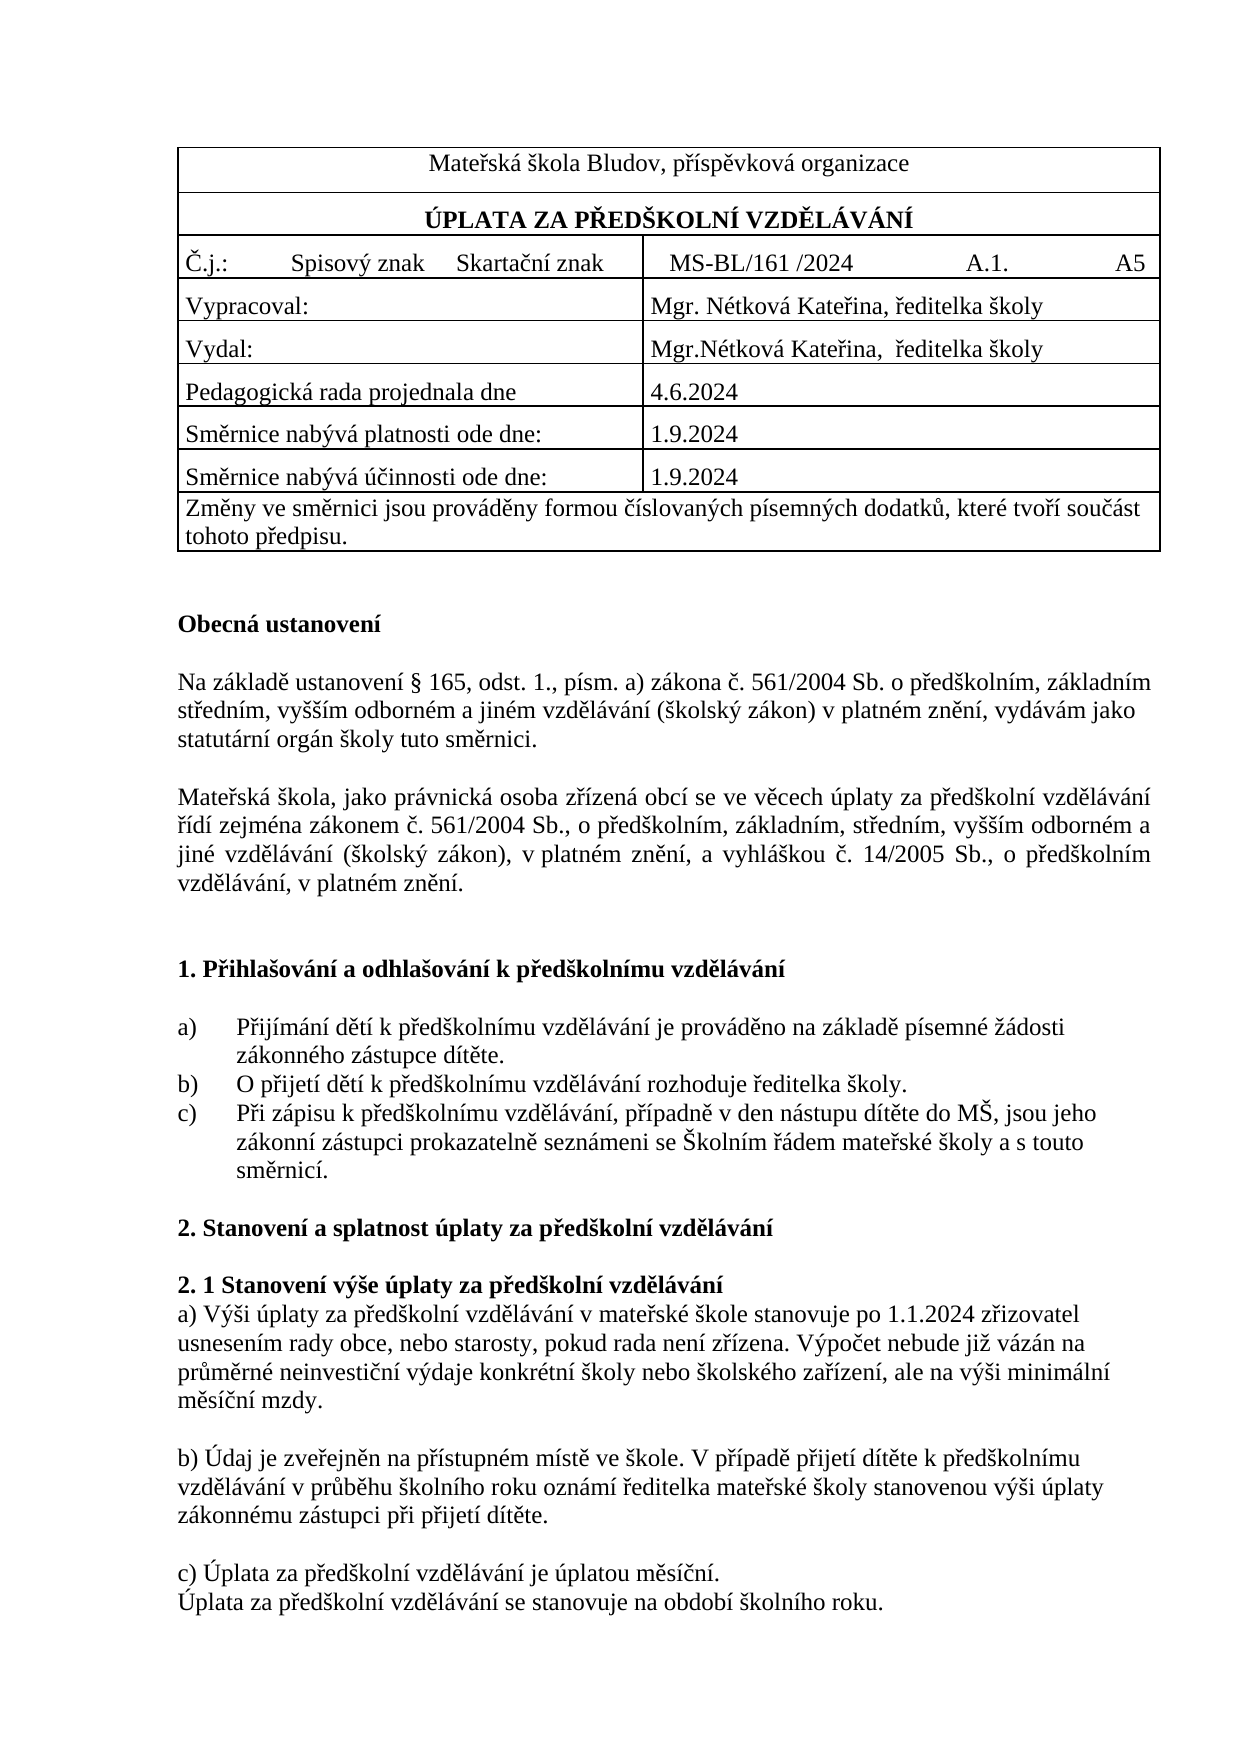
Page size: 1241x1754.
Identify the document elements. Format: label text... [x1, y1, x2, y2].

table_header Mateřská škola Bludov, příspěvková organizace [179, 148, 1159, 191]
subtitle 1. Přihlašování a odhlašování k předškolnímu vzdělávání [177, 954, 1152, 983]
text c) Úplata za předškolní vzdělávání je úplatou měsíční. [177, 1558, 1152, 1587]
text Na základě ustanovení § 165, odst. 1., písm. a) zákona č. 561/2004 Sb. o předškolním, základním středním, vyšším odborném a jiném vzdělávání (školský zákon) v platném znění, vydávám jako statutární orgán školy tuto směrnici. [177, 667, 1152, 753]
subtitle Obecná ustanovení [177, 609, 1152, 638]
list Přijímání dětí k předškolnímu vzdělávání je prováděno na základě písemné žádosti zákonného zástupce dítěte. [177, 1012, 1152, 1069]
table_cell Změny ve směrnici jsou prováděny formou číslovaných písemných dodatků, které tvoří součást tohoto předpisu. [179, 493, 1159, 550]
table_cell Mgr.Nétková Kateřina, ředitelka školy [644, 321, 1159, 363]
text b) Údaj je zveřejněn na přístupném místě ve škole. V případě přijetí dítěte k předškolnímu vzdělávání v průběhu školního roku oznámí ředitelka mateřské školy stanovenou výši úplaty zákonnému zástupci při přijetí dítěte. [177, 1443, 1152, 1529]
table_cell MS-BL/161 /2024 A.1. A5 [644, 236, 1159, 277]
list Při zápisu k předškolnímu vzdělávání, případně v den nástupu dítěte do MŠ, jsou jeho zákonní zástupci prokazatelně seznámeni se Školním řádem mateřské školy a s touto směrnicí. [177, 1098, 1152, 1184]
table_cell ÚPLATA ZA PŘEDŠKOLNÍ VZDĚLÁVÁNÍ [179, 193, 1159, 234]
table_cell Pedagogická rada projednala dne [179, 364, 642, 405]
text a) Výši úplaty za předškolní vzdělávání v mateřské škole stanovuje po 1.1.2024 zřizovatel usnesením rady obce, nebo starosty, pokud rada není zřízena. Výpočet nebude již vázán na průměrné neinvestiční výdaje konkrétní školy nebo školského zařízení, ale na výši minimální měsíční mzdy. [177, 1299, 1152, 1414]
text Úplata za předškolní vzdělávání se stanovuje na období školního roku. [177, 1587, 1152, 1615]
table_cell Vypracoval: [179, 279, 642, 320]
subtitle 2. Stanovení a splatnost úplaty za předškolní vzdělávání [177, 1213, 1152, 1242]
table_cell 4.6.2024 [644, 364, 1159, 405]
subtitle 2. 1 Stanovení výše úplaty za předškolní vzdělávání [177, 1270, 1152, 1299]
text Mateřská škola, jako právnická osoba zřízená obcí se ve věcech úplaty za předškolní vzdělávání řídí zejména zákonem č. 561/2004 Sb., o předškolním, základním, středním, vyšším odborném a jiné vzdělávání (školský zákon), v platném znění, a vyhláškou č. 14/2005 Sb., o předškolním vzdělávání, v platném znění. [177, 782, 1152, 897]
table_cell 1.9.2024 [644, 407, 1159, 448]
table_cell 1.9.2024 [644, 450, 1159, 491]
table_cell Vydal: [179, 321, 642, 363]
list O přijetí dětí k předškolnímu vzdělávání rozhoduje ředitelka školy. [177, 1069, 1152, 1098]
table_cell Mgr. Nétková Kateřina, ředitelka školy [644, 279, 1159, 320]
table_cell Č.j.: Spisový znak Skartační znak [179, 236, 642, 277]
table_cell Směrnice nabývá platnosti ode dne: [179, 407, 642, 448]
table_cell Směrnice nabývá účinnosti ode dne: [179, 450, 642, 491]
